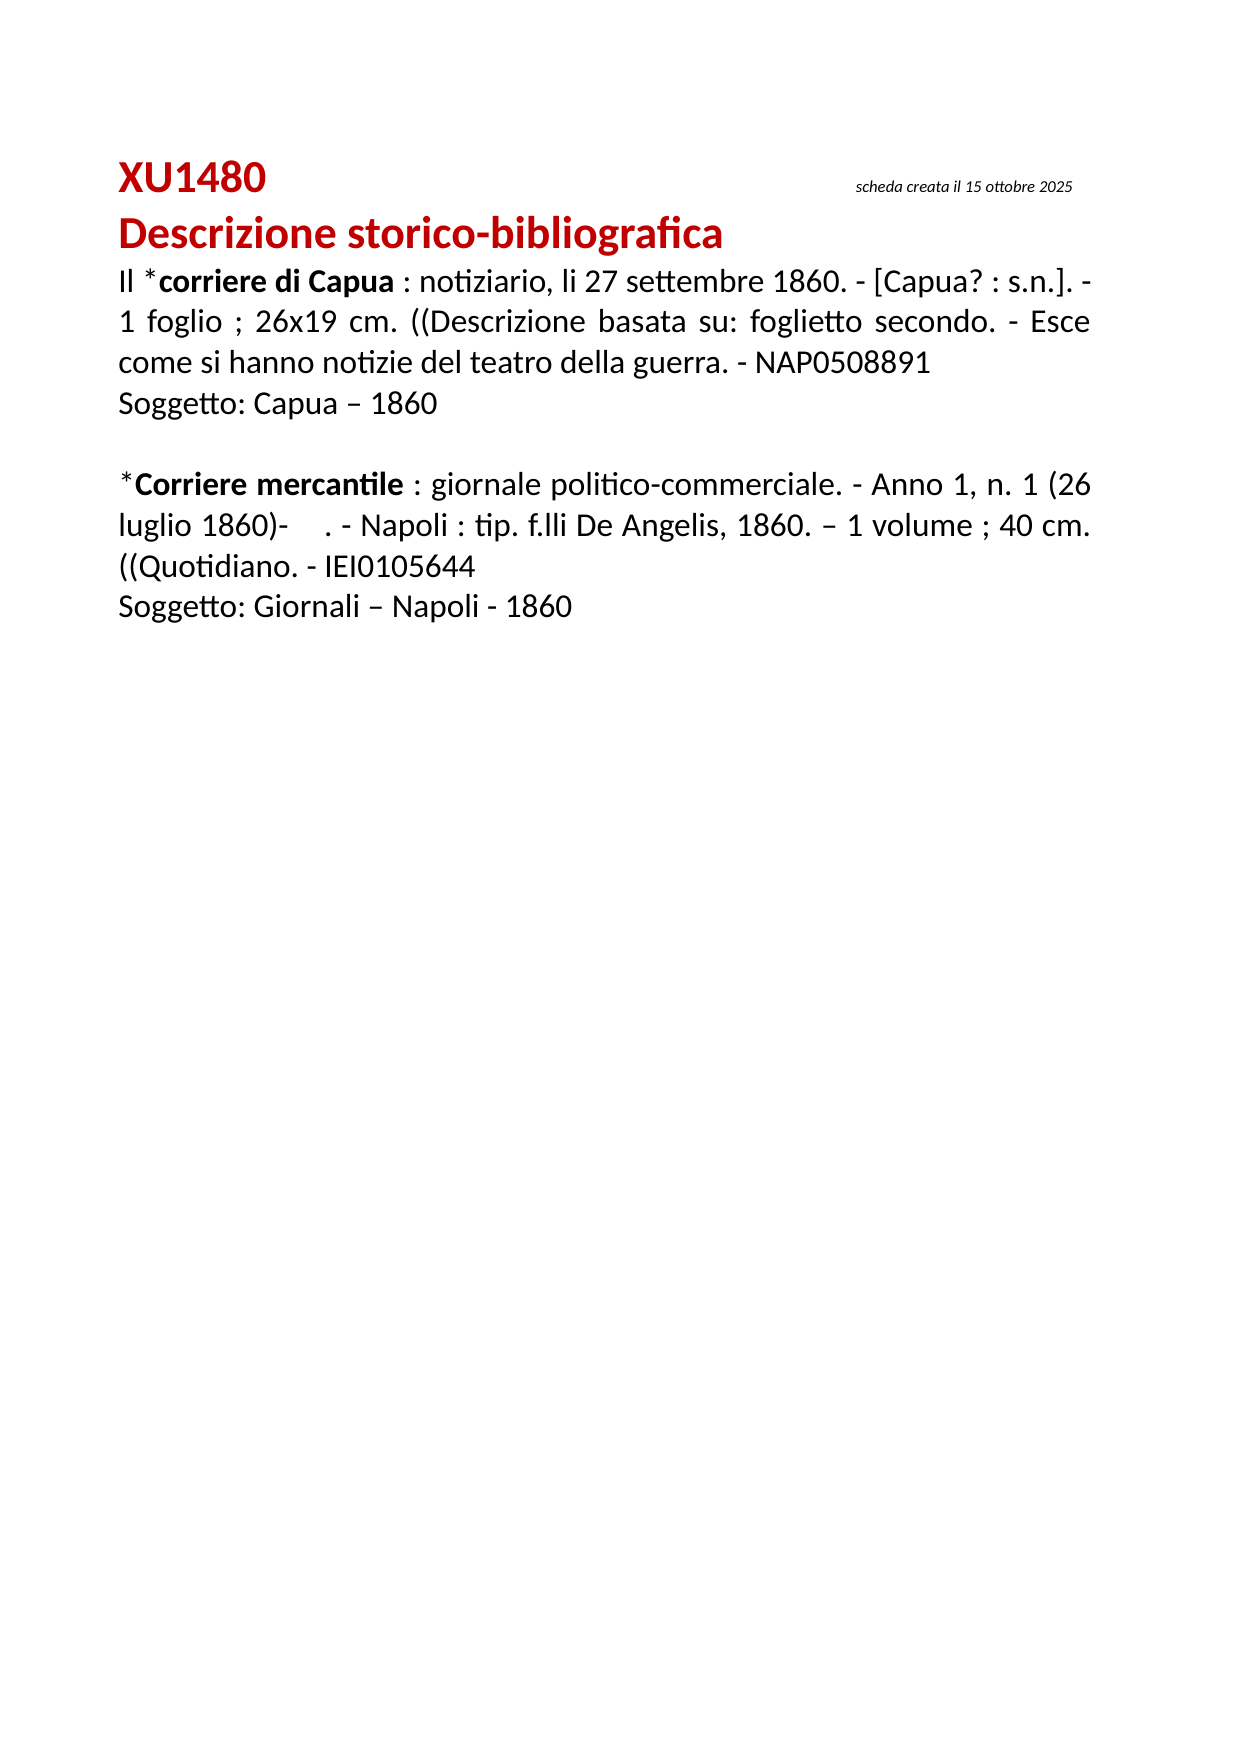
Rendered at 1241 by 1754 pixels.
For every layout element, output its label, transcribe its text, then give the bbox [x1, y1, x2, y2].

text Soggetto: Capua – 1860 [118, 382, 1092, 422]
text Soggetto: Giornali – Napoli - 1860 [118, 585, 1092, 626]
text Il *corriere di Capua : notiziario, li 27 settembre 1860. - [Capua? : s.n.]. - 1 foglio ; 26x19 cm. ((Descrizione basata su: foglietto secondo. - Esce come si hanno notizie del teatro della guerra. - NAP0508891 [118, 259, 1092, 382]
text *Corriere mercantile : giornale politico-commerciale. - Anno 1, n. 1 (26 luglio 1860)- . - Napoli : tip. f.lli De Angelis, 1860. – 1 volume ; 40 cm. ((Quotidiano. - IEI0105644 [118, 463, 1092, 585]
text XU1480 scheda creata il 15 ottobre 2025 [118, 148, 1092, 204]
text Descrizione storico-bibliografica [118, 204, 1092, 259]
